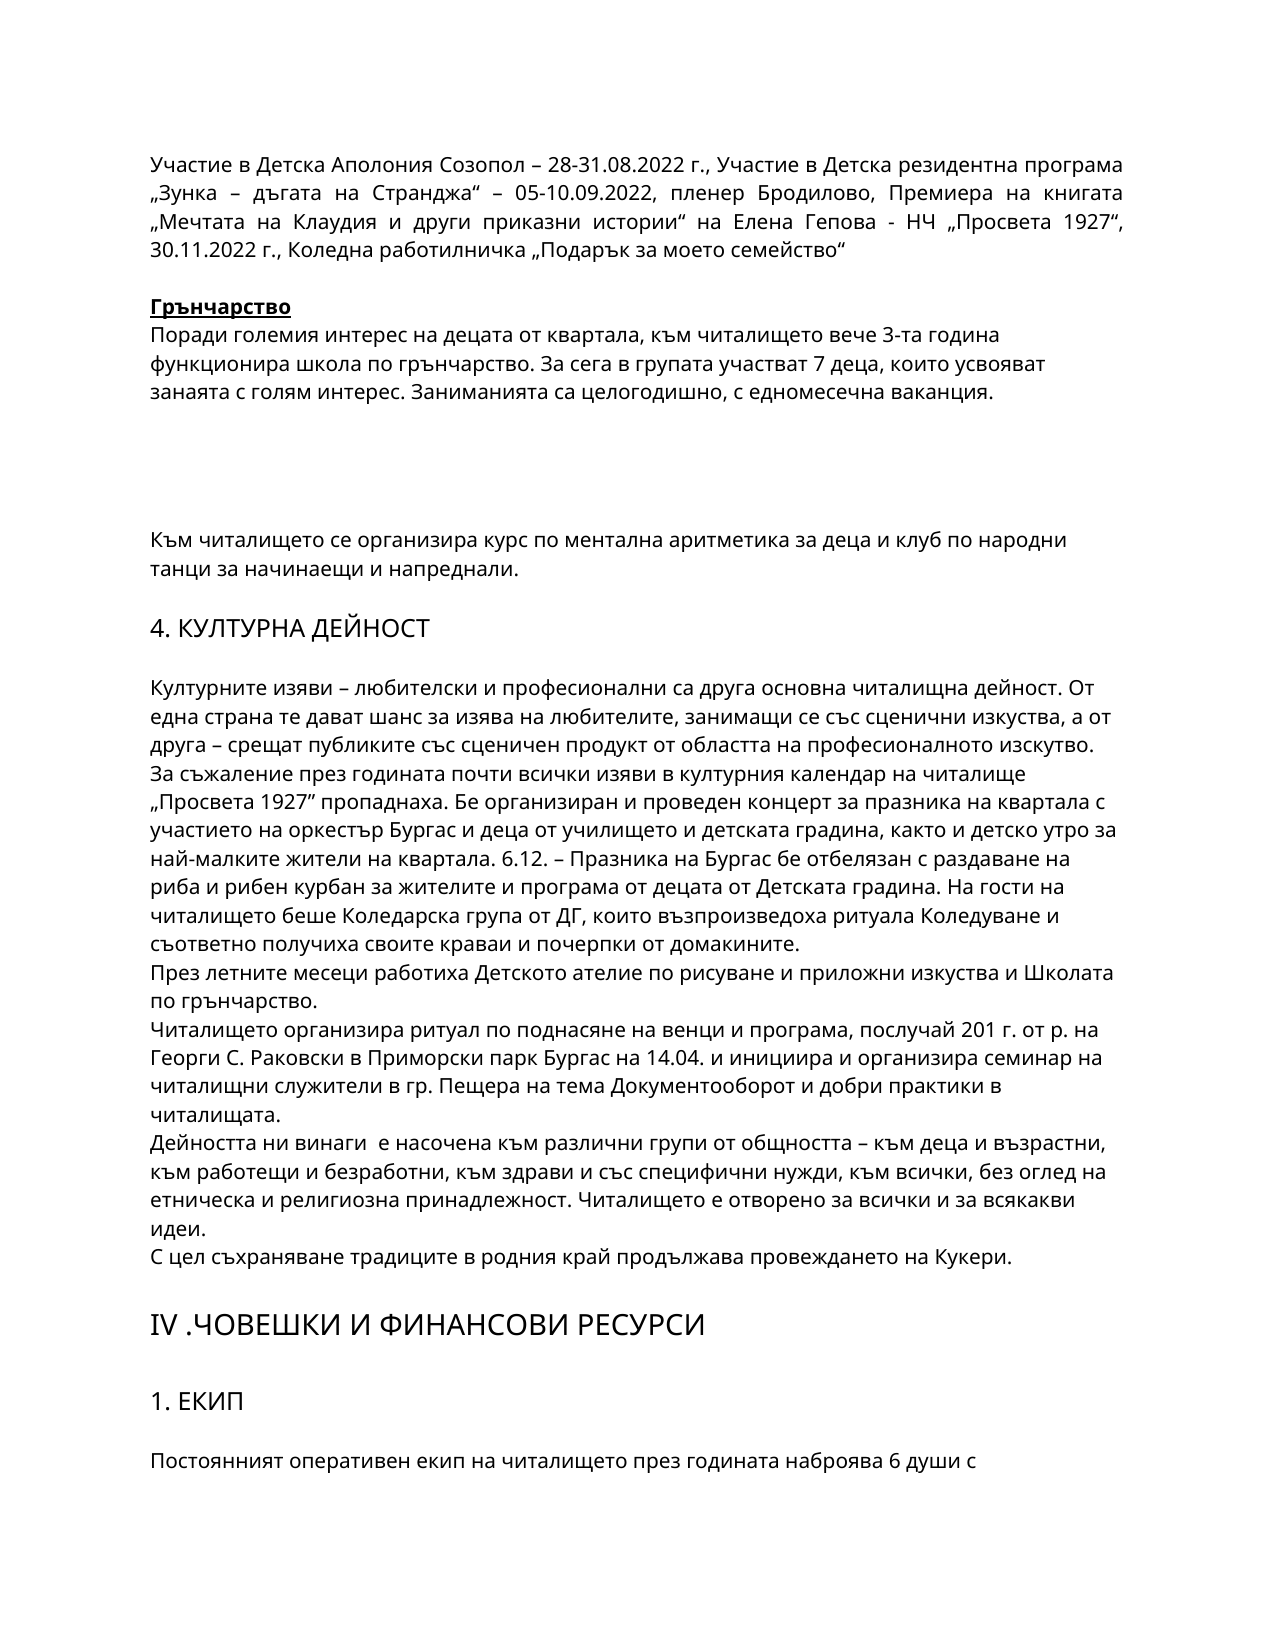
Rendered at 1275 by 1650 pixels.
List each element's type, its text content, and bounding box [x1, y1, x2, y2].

text Постоянният оперативен екип на читалището през годината наброява 6 души с [150, 1446, 1125, 1474]
text През летните месеци работиха Детското ателие по рисуване и приложни изкуства и Школата по грънчарство. [150, 958, 1125, 1015]
text 1. ЕКИП [150, 1383, 1125, 1418]
text С цел съхраняване традиците в родния край продължава провеждането на Кукери. [150, 1242, 1125, 1271]
text Грънчарство [150, 292, 1125, 321]
text За съжаление през годината почти всички изяви в културния календар на читалище „Просвета 1927” пропаднаха. Бе организиран и проведен концерт за празника на квартала с участието на оркестър Бургас и деца от училището и детската градина, както и детско утро за най-малките жители на квартала. 6.12. – Празника на Бургас бе отбелязан с раздаване на риба и рибен курбан за жителите и програма от децата от Детската градина. На гости на читалището беше Коледарска група от ДГ, които възпроизведоха ритуала Коледуване и съответно получиха своите краваи и почерпки от домакините. [150, 759, 1125, 958]
text Към читалището се организира курс по ментална аритметика за деца и клуб по народни танци за начинаещи и напреднали. [150, 525, 1125, 582]
text ІV .ЧОВЕШКИ И ФИНАНСОВИ РЕСУРСИ [150, 1304, 1125, 1344]
text Участие в Детска Аполония Созопол – 28-31.08.2022 г., Участие в Детска резидентна програма „Зунка – дъгата на Странджа“ – 05-10.09.2022, пленер Бродилово, Премиера на книгата „Мечтата на Клаудия и други приказни истории“ на Елена Гепова - НЧ „Просвета 1927“, 30.11.2022 г., Коледна работилничка „Подарък за моето семейство“ [150, 150, 1125, 264]
text 4. КУЛТУРНА ДЕЙНОСТ [150, 611, 1125, 645]
text Културните изяви – любителски и професионални са друга основна читалищна дейност. От една страна те дават шанс за изява на любителите, занимащи се със сценични изкуства, а от друга – срещат публиките със сценичен продукт от областта на професионалното изскутво. [150, 673, 1125, 759]
text Дейността ни винаги е насочена към различни групи от общността – към деца и възрастни, към работещи и безработни, към здрави и със специфични нужди, към всички, без оглед на етническа и религиозна принадлежност. Читалището е отворено за всички и за всякакви идеи. [150, 1128, 1125, 1242]
text Поради големия интерес на децата от квартала, към читалището вече 3-та година функционира школа по грънчарство. За сега в групата участват 7 деца, които усвояват занаята с голям интерес. Заниманията са целогодишно, с едномесечна ваканция. [150, 321, 1125, 406]
text Читалището организира ритуал по поднасяне на венци и програма, послучай 201 г. от р. на Георги С. Раковски в Приморски парк Бургас на 14.04. и инициира и организира семинар на читалищни служители в гр. Пещера на тема Документооборот и добри практики в читалищата. [150, 1015, 1125, 1128]
